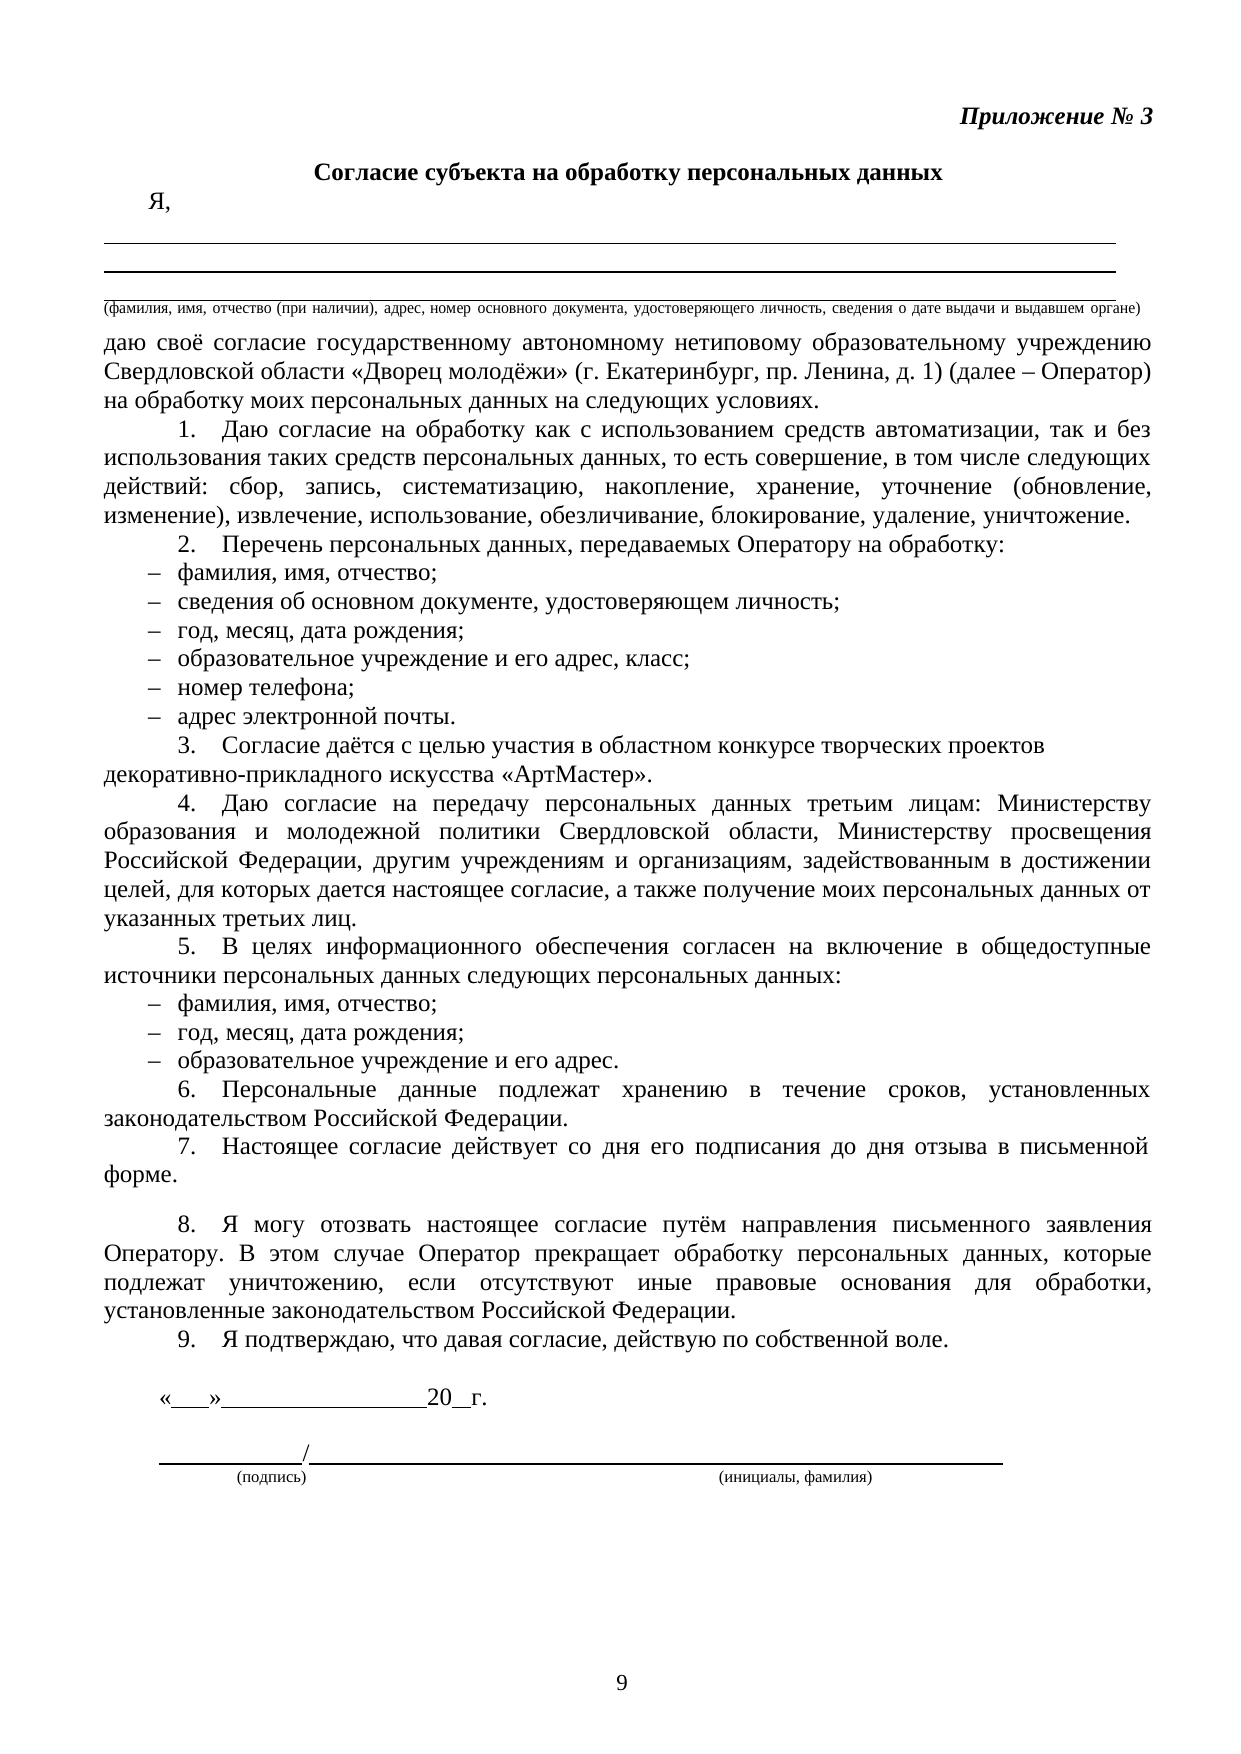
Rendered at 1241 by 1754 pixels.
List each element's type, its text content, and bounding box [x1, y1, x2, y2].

subtitle Согласие субъекта на обработку персональных данных [178, 158, 1078, 187]
list фамилия, имя, отчество; [148, 557, 1165, 586]
list образовательное учреждение и его адрес. [148, 1046, 1165, 1074]
list Персональные данные подлежат хранению в течение сроков, установленных законодательством Российской Федерации. [103, 1075, 1152, 1131]
list Я могу отозвать настоящее согласие путём направления письменного заявления Оператору. В этом случае Оператор прекращает обработку персональных данных, которые подлежат уничтожению, если отсутствуют иные правовые основания для обработки, установленные законодательством Российской Федерации. [103, 1209, 1152, 1324]
list Даю согласие на обработку как с использованием средств автоматизации, так и без использования таких средств персональных данных, то есть совершение, в том числе следующих действий: сбор, запись, систематизацию, накопление, хранение, уточнение (обновление, изменение), извлечение, использование, обезличивание, блокирование, удаление, уничтожение. [103, 414, 1152, 529]
list адрес электронной почты. [148, 701, 1165, 730]
list фамилия, имя, отчество; [148, 989, 1165, 1017]
list Я подтверждаю, что давая согласие, действую по собственной воле. [177, 1324, 1165, 1353]
text (подпись) (инициалы, фамилия) [237, 1467, 1165, 1486]
list Согласие даётся с целью участия в областном конкурсе творческих проектов декоративно-прикладного искусства «АртМастер». [103, 730, 1046, 788]
text / [159, 1439, 1165, 1467]
list В целях информационного обеспечения согласен на включение в общедоступные источники персональных данных следующих персональных данных: [103, 931, 1152, 989]
text даю своё согласие государственному автономному нетиповому образовательному учреждению Свердловской области «Дворец молодёжи» (г. Екатеринбург, пр. Ленина, д. 1) (далее – Оператор) на обработку моих персональных данных на следующих условиях. [103, 327, 1153, 414]
text Приложение № 3 [92, 101, 1153, 129]
list Настоящее согласие действует со дня его подписания до дня отзыва в письменной форме. [103, 1132, 1152, 1188]
list сведения об основном документе, удостоверяющем личность; [148, 586, 1165, 615]
list Перечень персональных данных, передаваемых Оператору на обработку: [177, 529, 1165, 557]
text « » 20 г. [159, 1382, 1165, 1411]
list Даю согласие на передачу персональных данных третьим лицам: Министерству образования и молодежной политики Свердловской области, Министерству просвещения Российской Федерации, другим учреждениям и организациям, задействованным в достижении целей, для которых дается настоящее согласие, а также получение моих персональных данных от указанных третьих лиц. [103, 788, 1152, 931]
list образовательное учреждение и его адрес, класс; [148, 644, 1165, 672]
text Я, [148, 187, 1165, 215]
list номер телефона; [148, 673, 1165, 701]
list год, месяц, дата рождения; [148, 615, 1165, 644]
text (фамилия, имя, отчество (при наличии), адрес, номер основного документа, удостоверяющего личность, сведения о дате выдачи и выдавшем органе) [103, 293, 1165, 316]
list год, месяц, дата рождения; [148, 1017, 1165, 1046]
